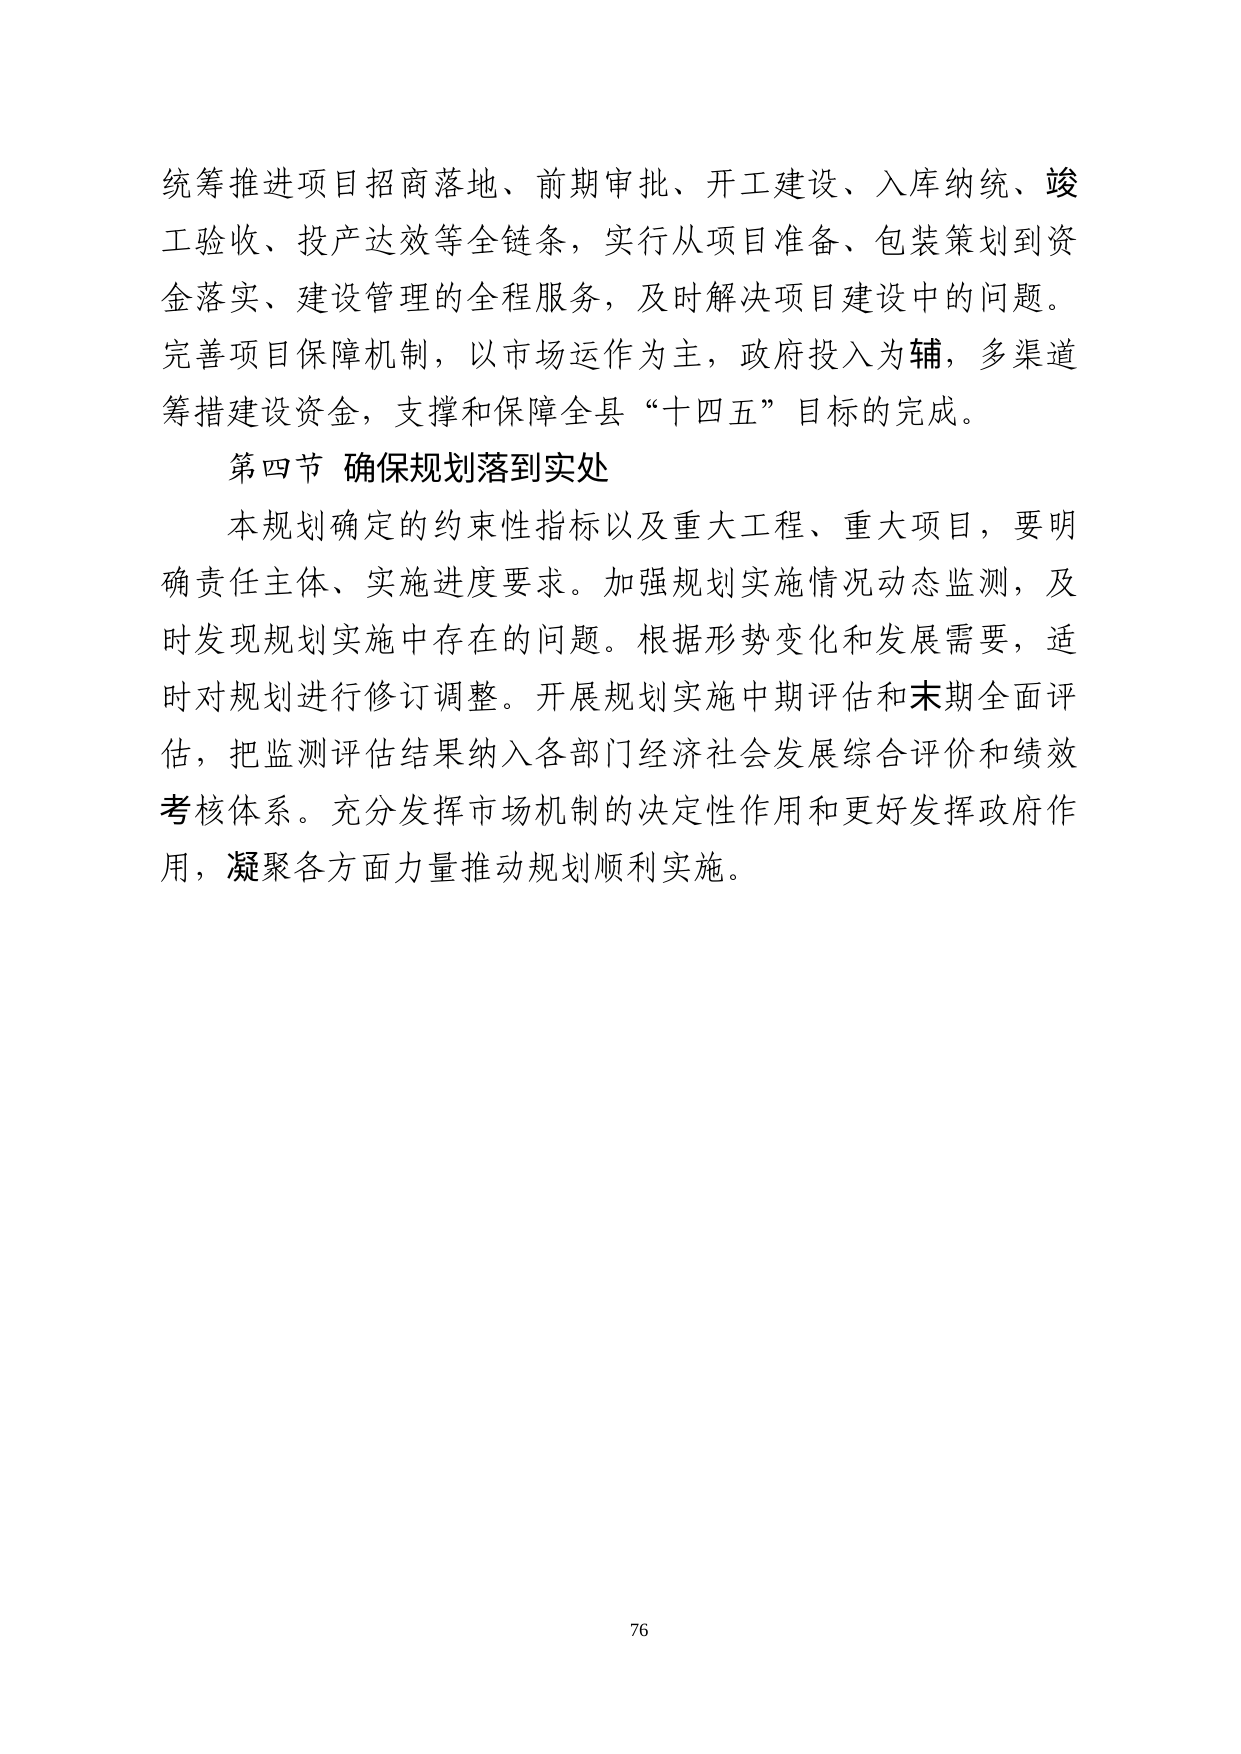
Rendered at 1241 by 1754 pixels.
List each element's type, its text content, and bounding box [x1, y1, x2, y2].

subtitle 第四节 确保规划落到实处 [159, 447, 1081, 485]
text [159, 162, 1081, 428]
text 本规划确定的约束性指标以及重大工程、重大项目，要明确责任主体、实施进度要求。加强规划实施情况动态监测，及时发现规划实施中存在的问题。根据形势变化和发展需要，适时对规划进行修订调整。开展规划实施中期评估和末期全面评估，把监测评估结果纳入各部门经济社会发展综合评价和绩效考核体系。充分发挥市场机制的决定性作用和更好发挥政府作用，凝聚各方面力量推动规划顺利实施。 [159, 504, 1081, 884]
